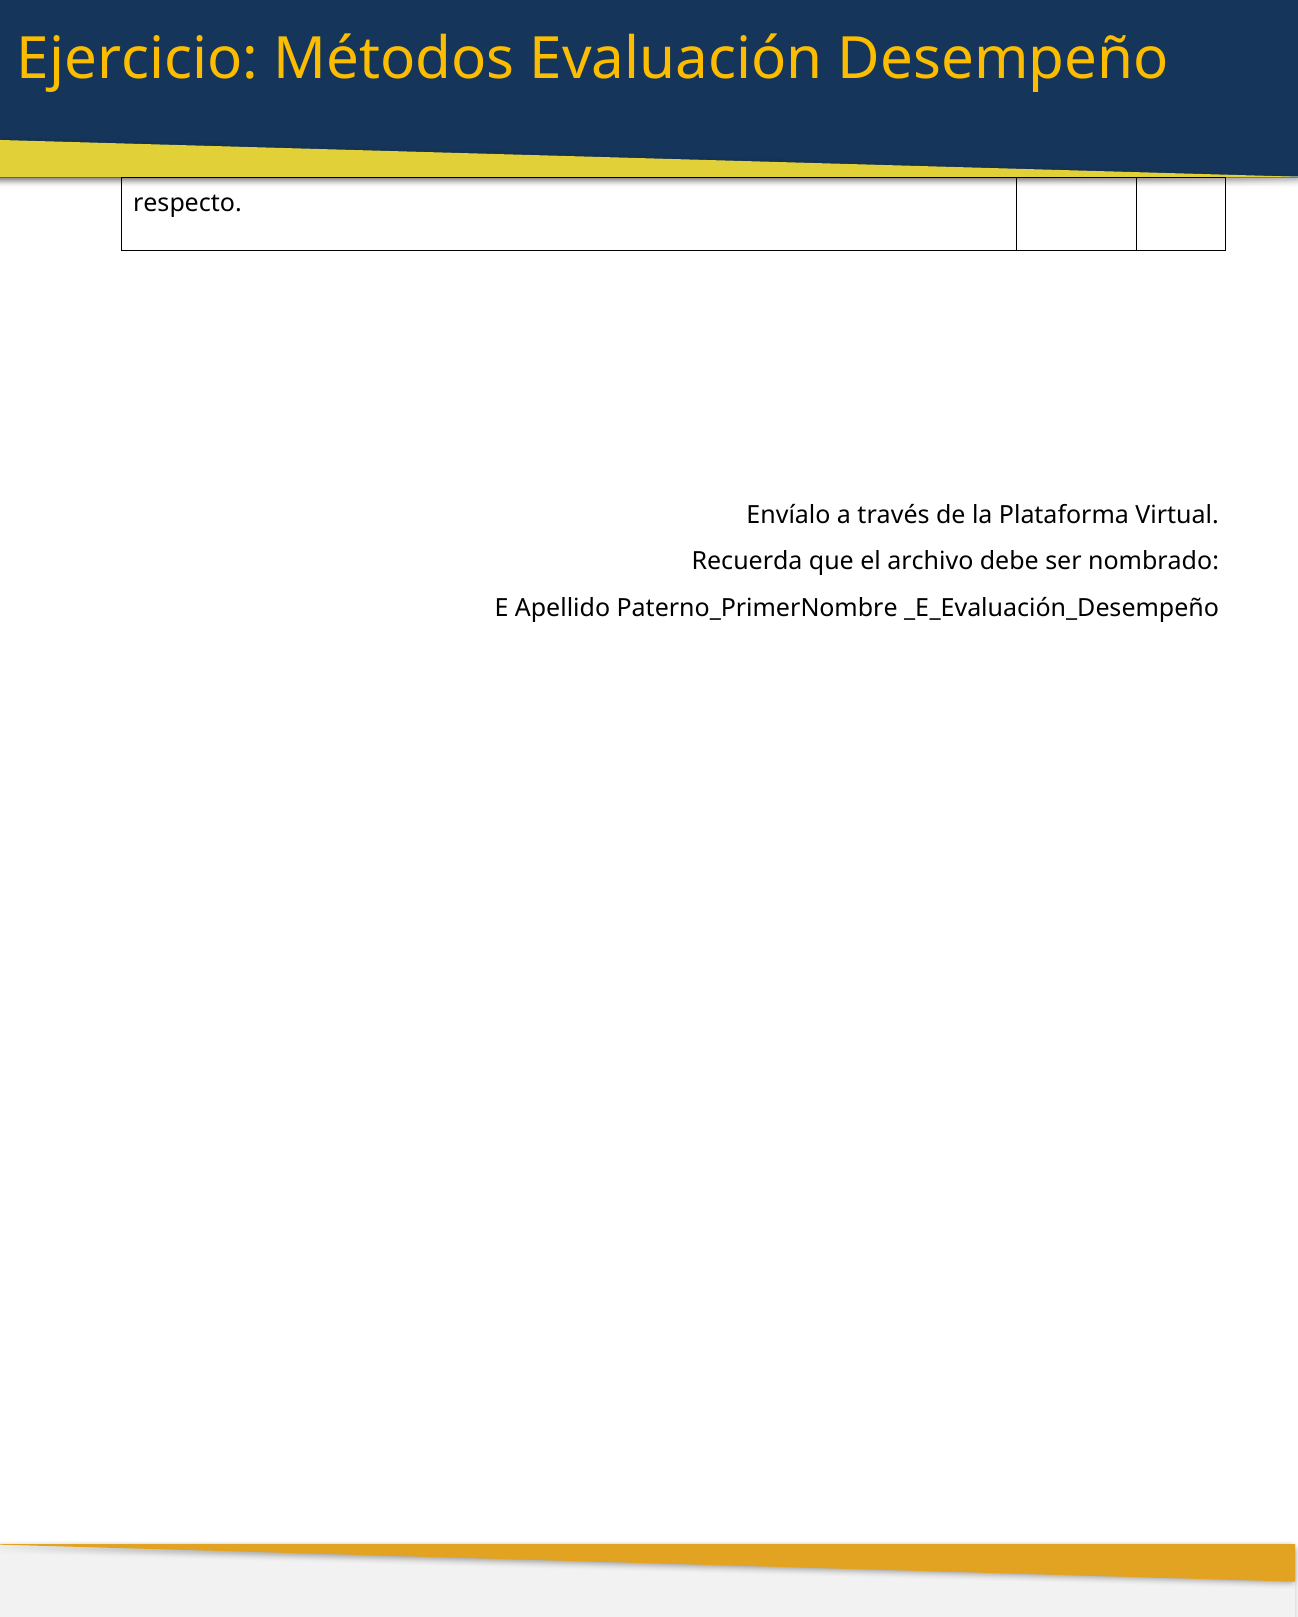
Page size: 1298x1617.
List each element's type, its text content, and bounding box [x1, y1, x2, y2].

text Recuerda que el archivo debe ser nombrado: [133, 543, 1219, 577]
text E Apellido Paterno_PrimerNombre _E_Evaluación_Desempeño [133, 589, 1219, 623]
table_cell [1017, 178, 1136, 250]
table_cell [122, 178, 1016, 250]
text Envíalo a través de la Plataforma Virtual. [133, 496, 1219, 530]
table_cell [1137, 178, 1225, 250]
